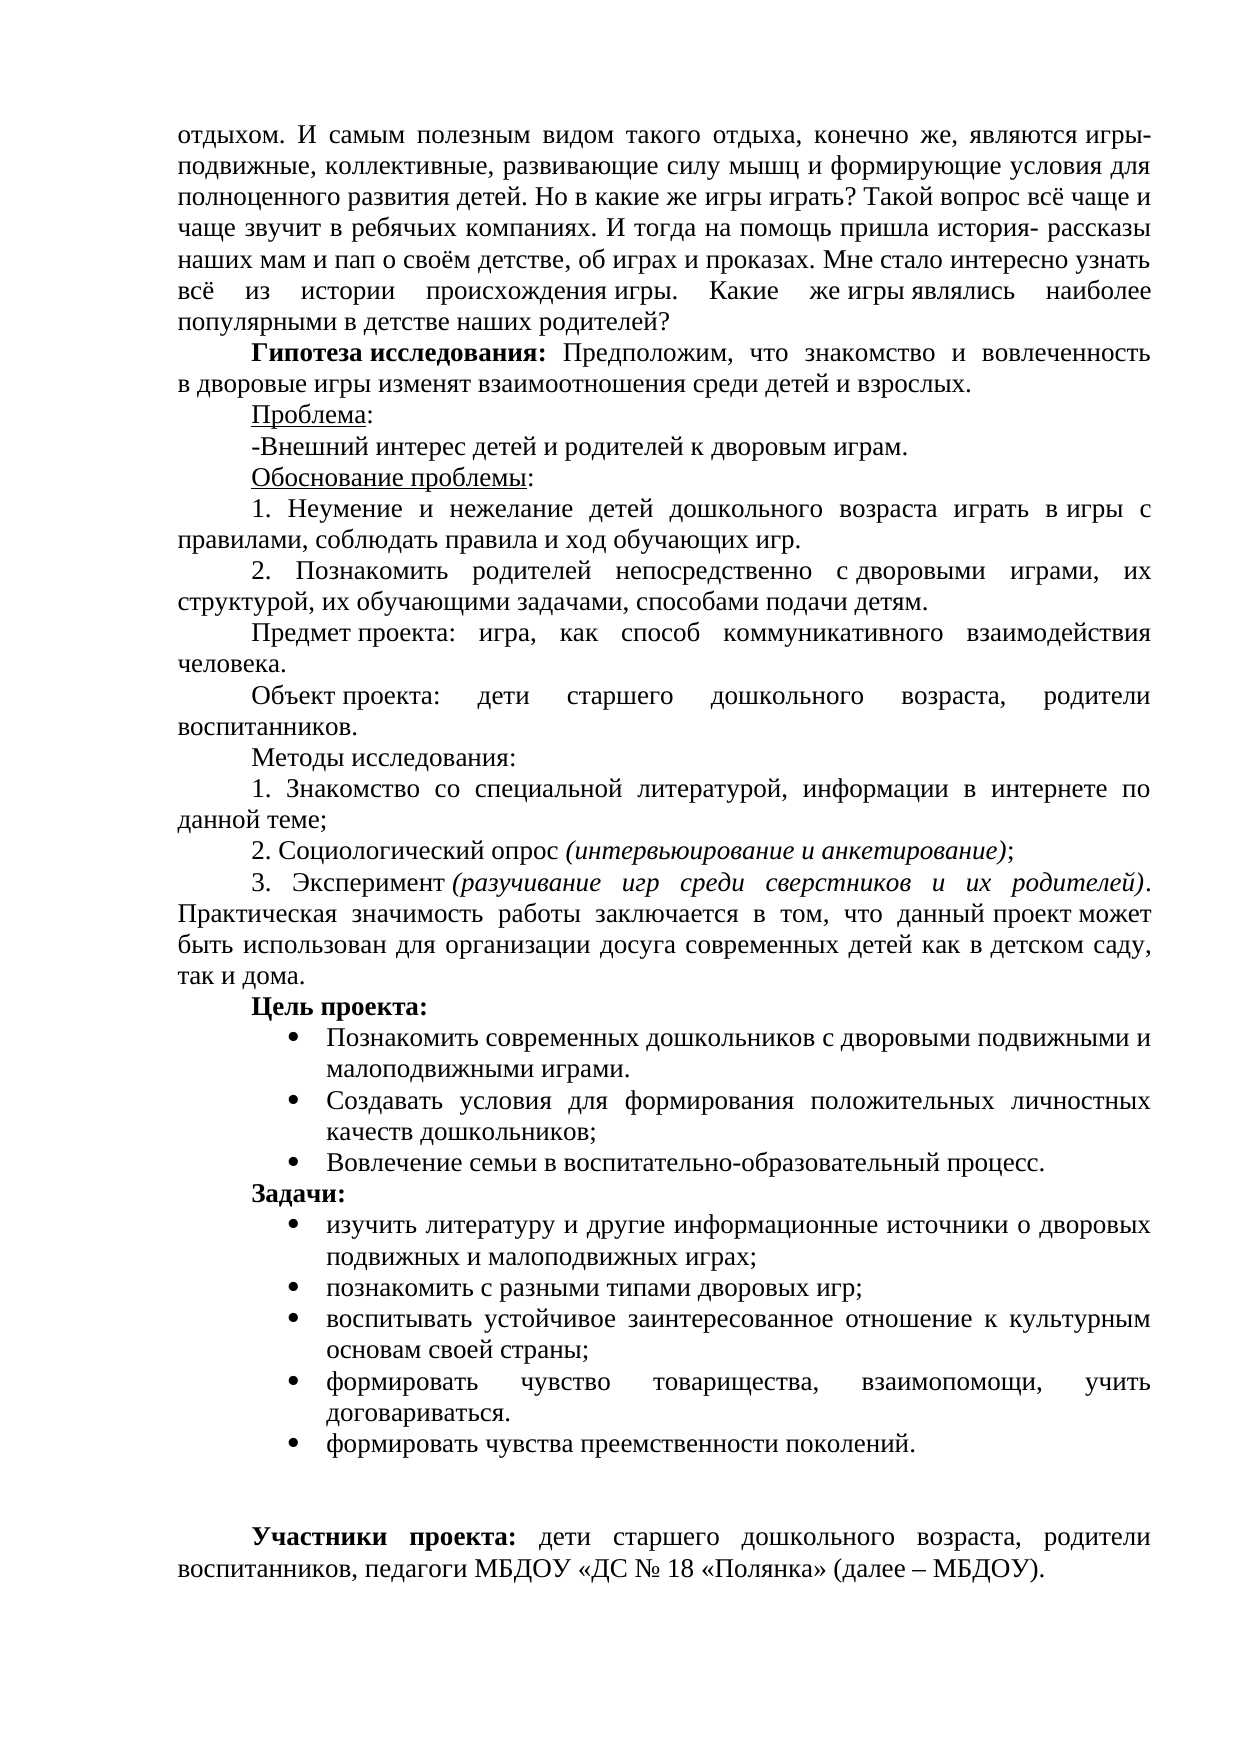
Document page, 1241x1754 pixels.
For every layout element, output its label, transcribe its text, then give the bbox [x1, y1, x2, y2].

list формировать чувство товарищества, взаимопомощи, учить договариваться. [288, 1364, 1152, 1427]
list воспитывать устойчивое заинтересованное отношение к культурным основам своей страны; [288, 1302, 1152, 1364]
list Познакомить современных дошкольников с дворовыми подвижными и малоподвижными играми. [288, 1021, 1152, 1084]
text Объект проекта: дети старшего дошкольного возраста, родители воспитанников. [177, 679, 1152, 741]
text -Внешний интерес детей и родителей к дворовым играм. [177, 429, 1152, 461]
list Вовлечение семьи в воспитательно-образовательный процесс. [288, 1146, 1152, 1177]
list формировать чувства преемственности поколений. [288, 1427, 1152, 1458]
text 3. Эксперимент (разучивание игр среди сверстников и их родителей). Практическая значимость работы заключается в том, что данный проект может быть использован для организации досуга современных детей как в детском саду, так и дома. [177, 866, 1152, 990]
list изучить литературу и другие информационные источники о дворовых подвижных и малоподвижных играх; [288, 1208, 1152, 1271]
text Обоснование проблемы: [177, 461, 1152, 492]
text Предмет проекта: игра, как способ коммуникативного взаимодействия человека. [177, 616, 1152, 679]
text 2. Социологический опрос (интервьюирование и анкетирование); [177, 834, 1152, 866]
text Задачи: [177, 1177, 1152, 1208]
text 1. Неумение и нежелание детей дошкольного возраста играть в игры с правилами, соблюдать правила и ход обучающих игр. [177, 492, 1152, 554]
text 1. Знакомство со специальной литературой, информации в интернете по данной теме; [177, 772, 1152, 834]
text Гипотеза исследования: Предположим, что знакомство и вовлеченность в дворовые игры изменят взаимоотношения среди детей и взрослых. [177, 336, 1152, 398]
text Проблема: [177, 398, 1152, 429]
text Цель проекта: [177, 990, 1152, 1021]
text Методы исследования: [177, 741, 1152, 772]
list Создавать условия для формирования положительных личностных качеств дошкольников; [288, 1084, 1152, 1146]
text Участники проекта: дети старшего дошкольного возраста, родители воспитанников, педагоги МБДОУ «ДС № 18 «Полянка» (далее – МБДОУ). [177, 1521, 1152, 1583]
text 2. Познакомить родителей непосредственно с дворовыми играми, их структурой, их обучающими задачами, способами подачи детям. [177, 554, 1152, 616]
list познакомить с разными типами дворовых игр; [288, 1271, 1152, 1302]
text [177, 118, 1152, 336]
